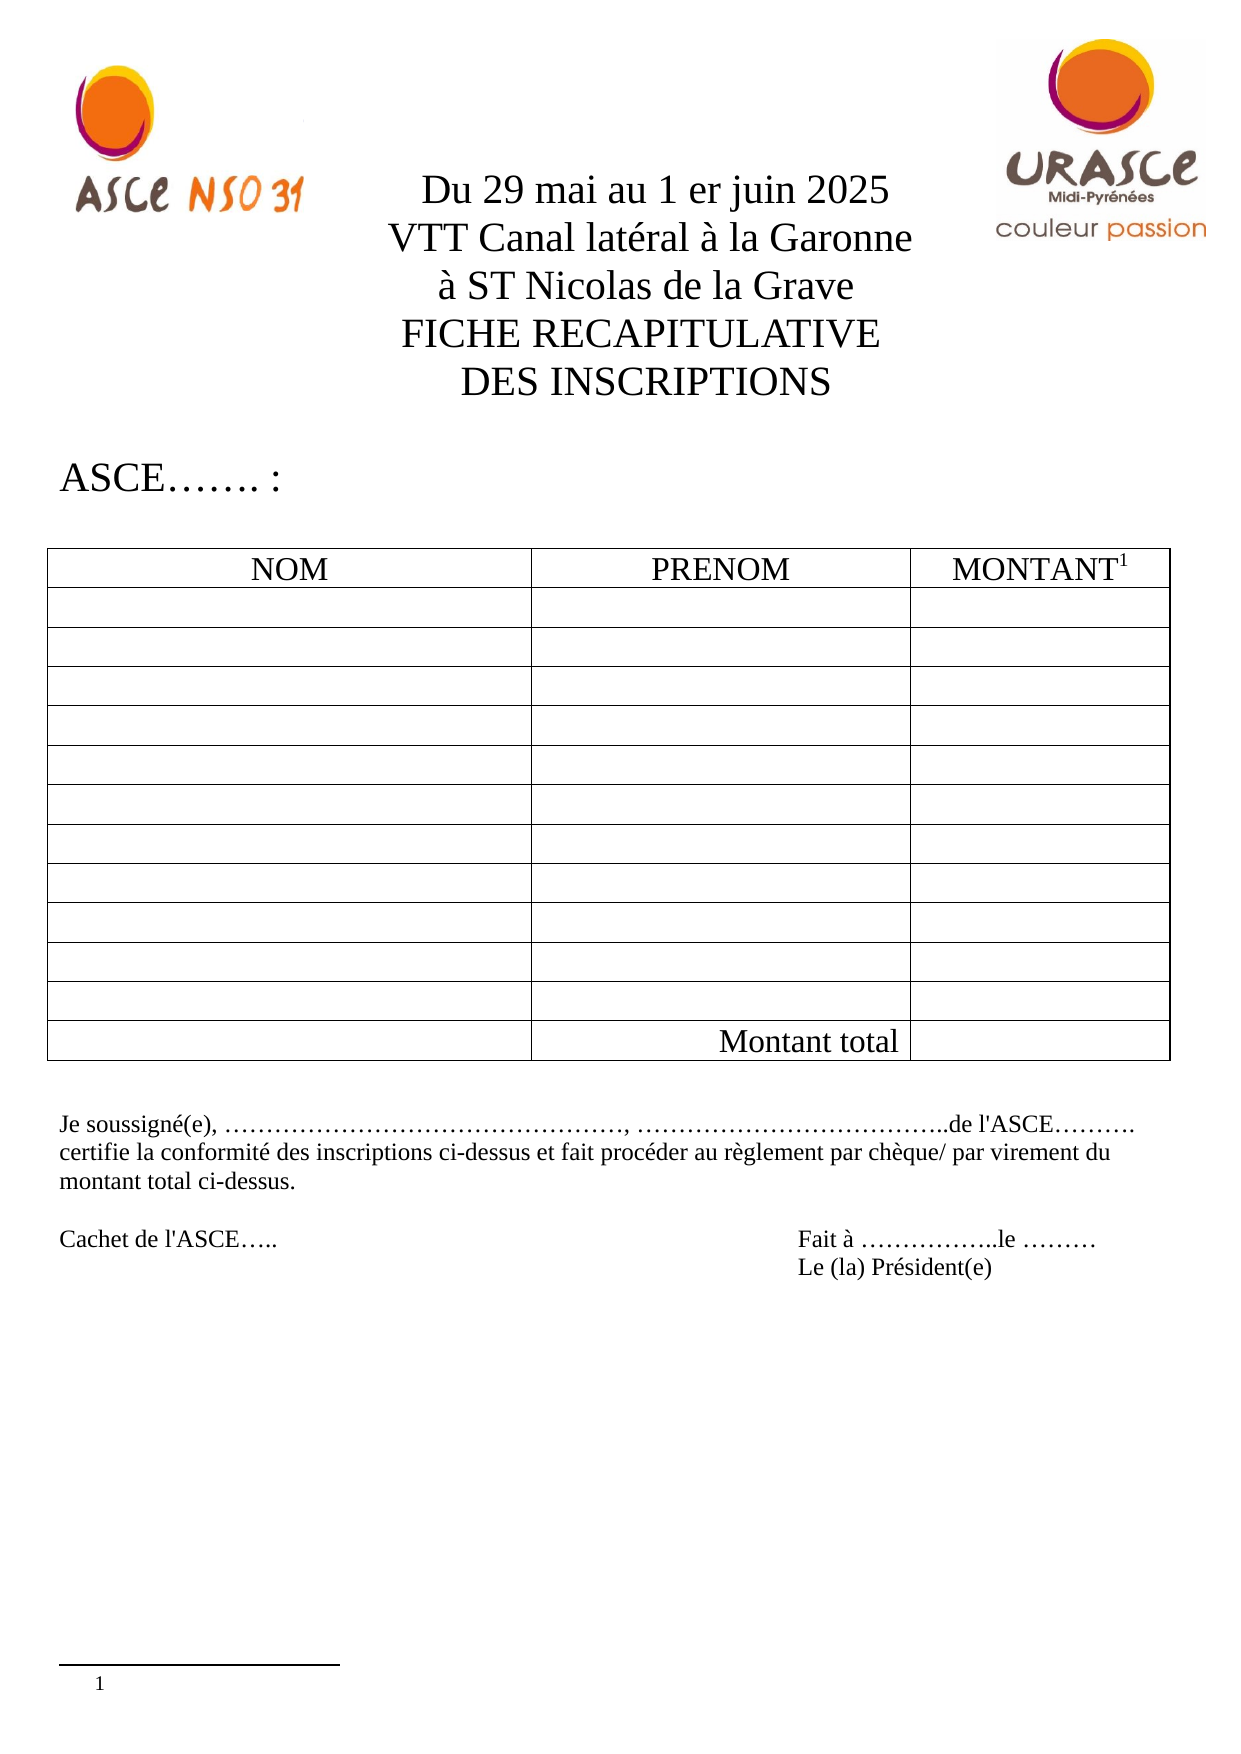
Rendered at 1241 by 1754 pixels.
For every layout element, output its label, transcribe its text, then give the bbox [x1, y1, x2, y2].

table_cell [48, 825, 531, 863]
table_cell [532, 903, 910, 942]
table_cell [532, 746, 910, 784]
text VTT Canal latéral à la Garonne [59, 212, 1181, 260]
table_cell [532, 667, 910, 705]
table_header PRENOM [532, 549, 910, 587]
table_cell [48, 667, 531, 705]
table_cell [532, 588, 910, 627]
table_cell [48, 785, 531, 823]
table_cell [911, 943, 1169, 981]
table_cell [911, 864, 1169, 902]
table_cell [532, 982, 910, 1020]
table_cell [532, 706, 910, 745]
table_cell [48, 943, 531, 981]
table_cell [911, 1021, 1169, 1060]
table_cell [911, 667, 1169, 705]
table_header MONTANT [911, 549, 1169, 587]
table_cell [911, 588, 1169, 627]
table_cell [532, 943, 910, 981]
table_cell [48, 746, 531, 784]
picture [996, 39, 1206, 241]
table_cell [48, 588, 531, 627]
text à ST Nicolas de la Grave [59, 260, 1181, 308]
picture [58, 49, 304, 225]
table_cell [48, 982, 531, 1020]
text Du 29 mai au 1 er juin 2025 [304, 164, 996, 212]
text Le (la) Président(e) [59, 1252, 1181, 1281]
text FICHE RECAPITULATIVE [59, 308, 1181, 356]
table_cell [911, 825, 1169, 863]
text Je soussigné(e), …………………………………………, ………………………………..de l'ASCE………. [59, 1109, 1181, 1137]
text DES INSCRIPTIONS [59, 356, 1181, 404]
table_cell [532, 825, 910, 863]
table_cell [911, 982, 1169, 1020]
table_cell [48, 628, 531, 666]
table_cell [911, 628, 1169, 666]
table_cell [532, 864, 910, 902]
table_cell [532, 785, 910, 823]
text certifie la conformité des inscriptions ci-dessus et fait procéder au règlement par chèque/ par virement du montant total ci-dessus. [59, 1137, 1181, 1195]
table_header NOM [48, 549, 531, 587]
table_cell [532, 628, 910, 666]
text ASCE……. : [59, 452, 1181, 500]
table_cell [911, 746, 1169, 784]
table_cell [911, 903, 1169, 942]
table_cell [48, 864, 531, 902]
table_cell [48, 706, 531, 745]
text Cachet de l'ASCE….. Fait à ……………..le ……… [59, 1224, 1181, 1252]
table_cell [911, 706, 1169, 745]
table_cell [48, 903, 531, 942]
table_cell [911, 785, 1169, 823]
table_cell [48, 1021, 531, 1060]
table_cell Montant total [532, 1021, 910, 1060]
